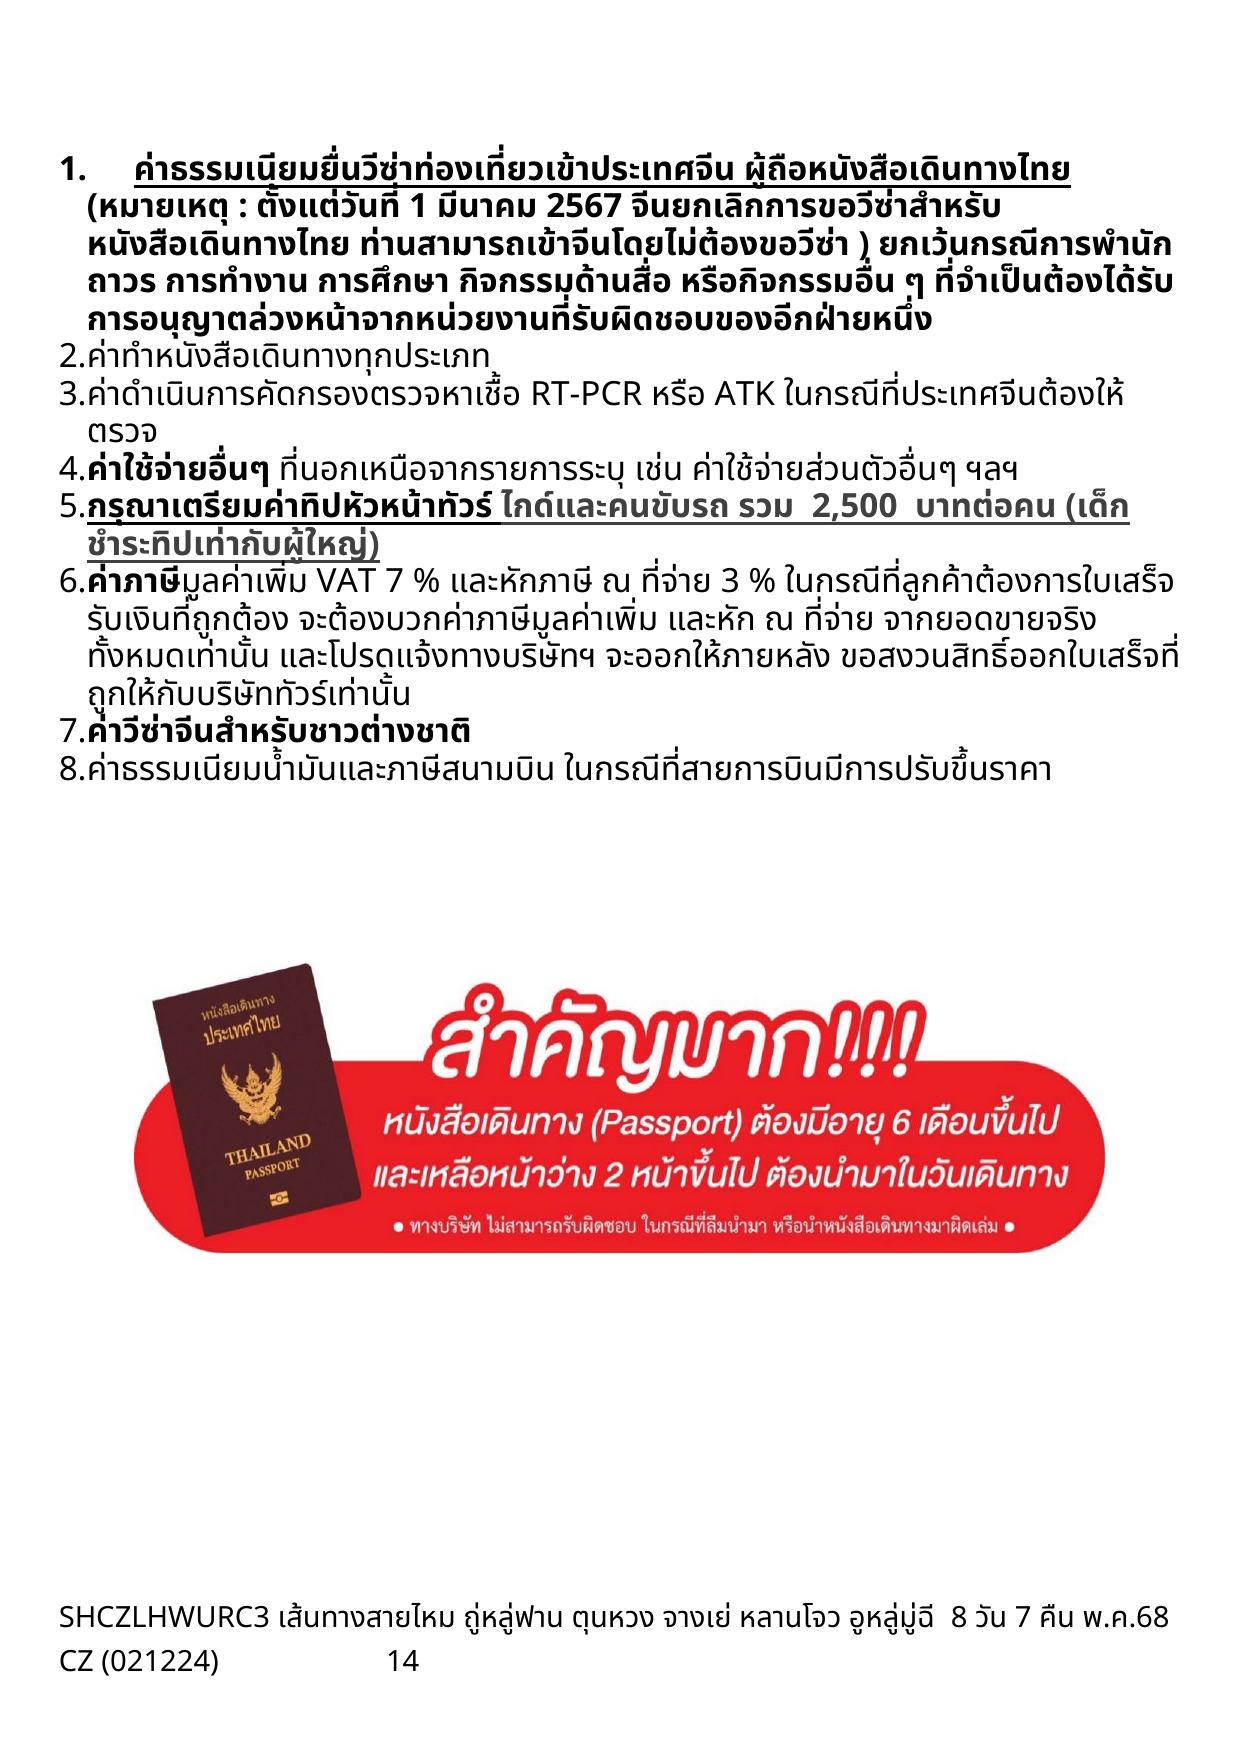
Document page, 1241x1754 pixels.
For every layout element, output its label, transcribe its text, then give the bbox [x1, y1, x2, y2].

list ค่าธรรมเนียมน้ำมันและภาษีสนามบิน ในกรณีที่สายการบินมีการปรับขึ้นราคา [58, 750, 1182, 787]
list ค่าทำหนังสือเดินทางทุกประเภท [58, 337, 1182, 375]
list ค่าใช้จ่ายอื่นๆ ที่นอกเหนือจากรายการระบุ เช่น ค่าใช้จ่ายส่วนตัวอื่นๆ ฯลฯ [58, 450, 1182, 487]
list กรุณาเตรียมค่าทิปหัวหน้าทัวร์ ไกด์และคนขับรถ รวม 2,500 บาทต่อคน (เด็กชำระทิปเท่ากับผู้ใหญ่) [58, 487, 1182, 562]
list ค่าวีซ่าจีนสำหรับชาวต่างชาติ [58, 712, 1182, 750]
list ค่าธรรมเนียมยื่นวีซ่าท่องเที่ยวเข้าประเทศจีน ผู้ถือหนังสือเดินทางไทย (หมายเหตุ : ตั้งแต่วันที่ 1 มีนาคม 2567 จีนยกเลิกการขอวีซ่าสำหรับหนังสือเดินทางไทย ท่านสามารถเข้าจีนโดยไม่ต้องขอวีซ่า ) ยกเว้นกรณีการพำนักถาวร การทำงาน การศึกษา กิจกรรมด้านสื่อ หรือกิจกรรมอื่น ๆ ที่จำเป็นต้องได้รับการอนุญาตล่วงหน้าจากหน่วยงานที่รับผิดชอบของอีกฝ่ายหนึ่ง [58, 150, 1182, 337]
list ค่าดำเนินการคัดกรองตรวจหาเชื้อ RT-PCR หรือ ATK ในกรณีที่ประเทศจีนต้องให้ตรวจ [58, 375, 1182, 450]
list ค่าภาษีมูลค่าเพิ่ม VAT 7 % และหักภาษี ณ ที่จ่าย 3 % ในกรณีที่ลูกค้าต้องการใบเสร็จรับเงินที่ถูกต้อง จะต้องบวกค่าภาษีมูลค่าเพิ่ม และหัก ณ ที่จ่าย จากยอดขายจริงทั้งหมดเท่านั้น และโปรดแจ้งทางบริษัทฯ จะออกให้ภายหลัง ขอสงวนสิทธิ์ออกใบเสร็จที่ถูกให้กับบริษัททัวร์เท่านั้น [58, 562, 1182, 712]
picture [134, 963, 1105, 1253]
